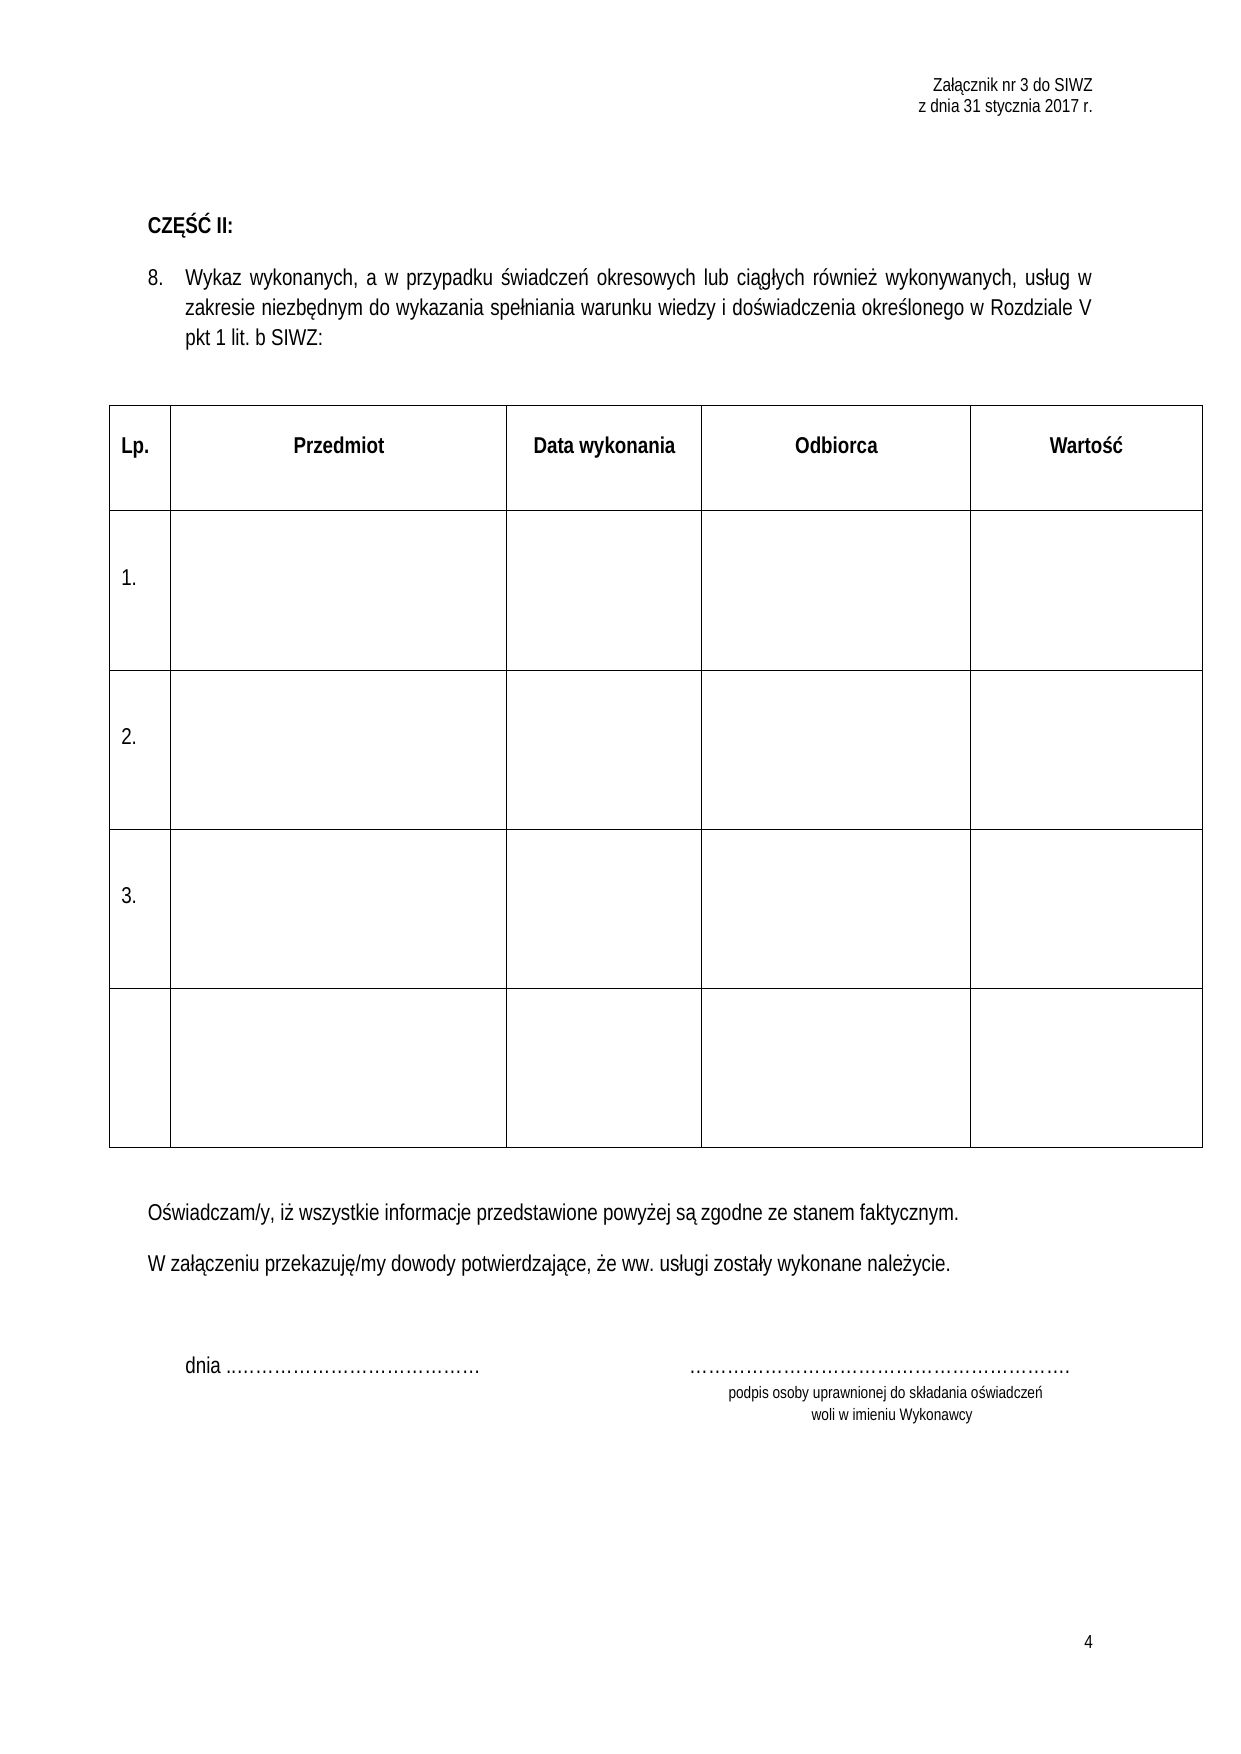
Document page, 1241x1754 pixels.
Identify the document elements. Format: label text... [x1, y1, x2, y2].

table_header Wartość [971, 406, 1202, 510]
table_header Przedmiot [171, 406, 506, 510]
table_cell [171, 989, 506, 1147]
table_cell [702, 671, 970, 829]
table_cell [507, 671, 701, 829]
table_cell 2. [110, 671, 170, 829]
table_cell [971, 830, 1202, 988]
table_cell [507, 830, 701, 988]
table_cell [171, 830, 506, 988]
table_cell [971, 511, 1202, 669]
table_cell [171, 671, 506, 829]
text Oświadczam/y, iż wszystkie informacje przedstawione powyżej są zgodne ze stanem faktycznym. [148, 1199, 1093, 1226]
list Wykaz wykonanych, a w przypadku świadczeń okresowych lub ciągłych również wykonywanych, usług w zakresie niezbędnym do wykazania spełniania warunku wiedzy i doświadczenia określonego w Rozdziale V pkt 1 lit. b SIWZ: [148, 263, 1093, 350]
table_cell [507, 511, 701, 669]
text woli w imieniu Wykonawcy [148, 1404, 1093, 1424]
table_cell [171, 511, 506, 669]
table_cell [971, 671, 1202, 829]
text CZĘŚĆ II: [148, 212, 1093, 239]
text W załączeniu przekazuję/my dowody potwierdzające, że ww. usługi zostały wykonane należycie. [148, 1250, 1093, 1277]
table_cell [507, 989, 701, 1147]
table_header Lp. [110, 406, 170, 510]
text dnia ..………………………………… ……………………………………………………. [148, 1352, 1093, 1379]
table_cell [971, 989, 1202, 1147]
table_cell [702, 989, 970, 1147]
table_header Data wykonania [507, 406, 701, 510]
table_cell [110, 989, 170, 1147]
table_cell [702, 511, 970, 669]
table_cell 3. [110, 830, 170, 988]
text podpis osoby uprawnionej do składania oświadczeń [221, 1382, 1093, 1402]
table_header Odbiorca [702, 406, 970, 510]
table_cell 1. [110, 511, 170, 669]
table_cell [702, 830, 970, 988]
